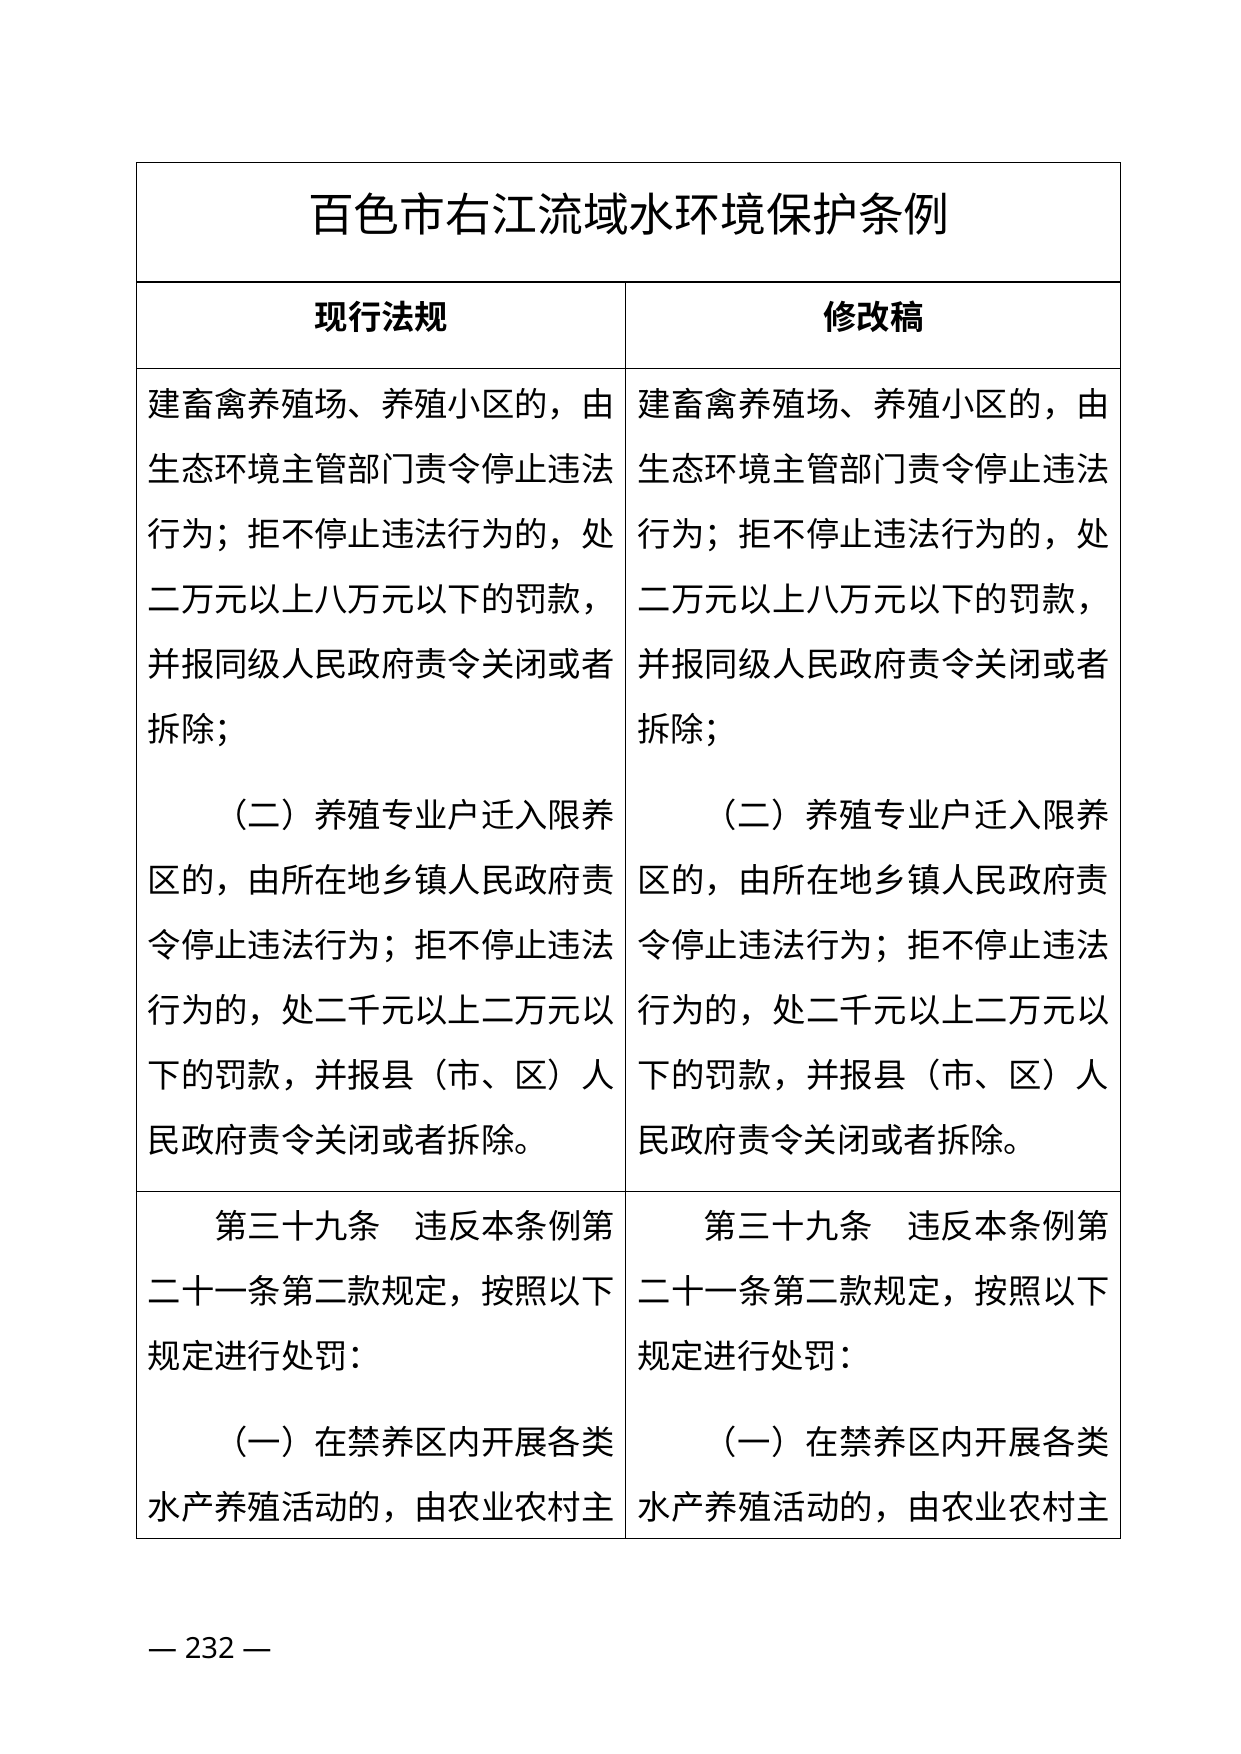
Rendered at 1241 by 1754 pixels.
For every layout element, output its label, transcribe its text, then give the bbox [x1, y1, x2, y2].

table_cell 修改稿 [626, 283, 1120, 368]
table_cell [626, 1192, 1120, 1538]
table_cell 现行法规 [137, 283, 625, 368]
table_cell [626, 369, 1120, 1191]
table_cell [137, 1192, 625, 1538]
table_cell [137, 369, 625, 1191]
table_header 百色市右江流域水环境保护条例 [137, 163, 1120, 281]
